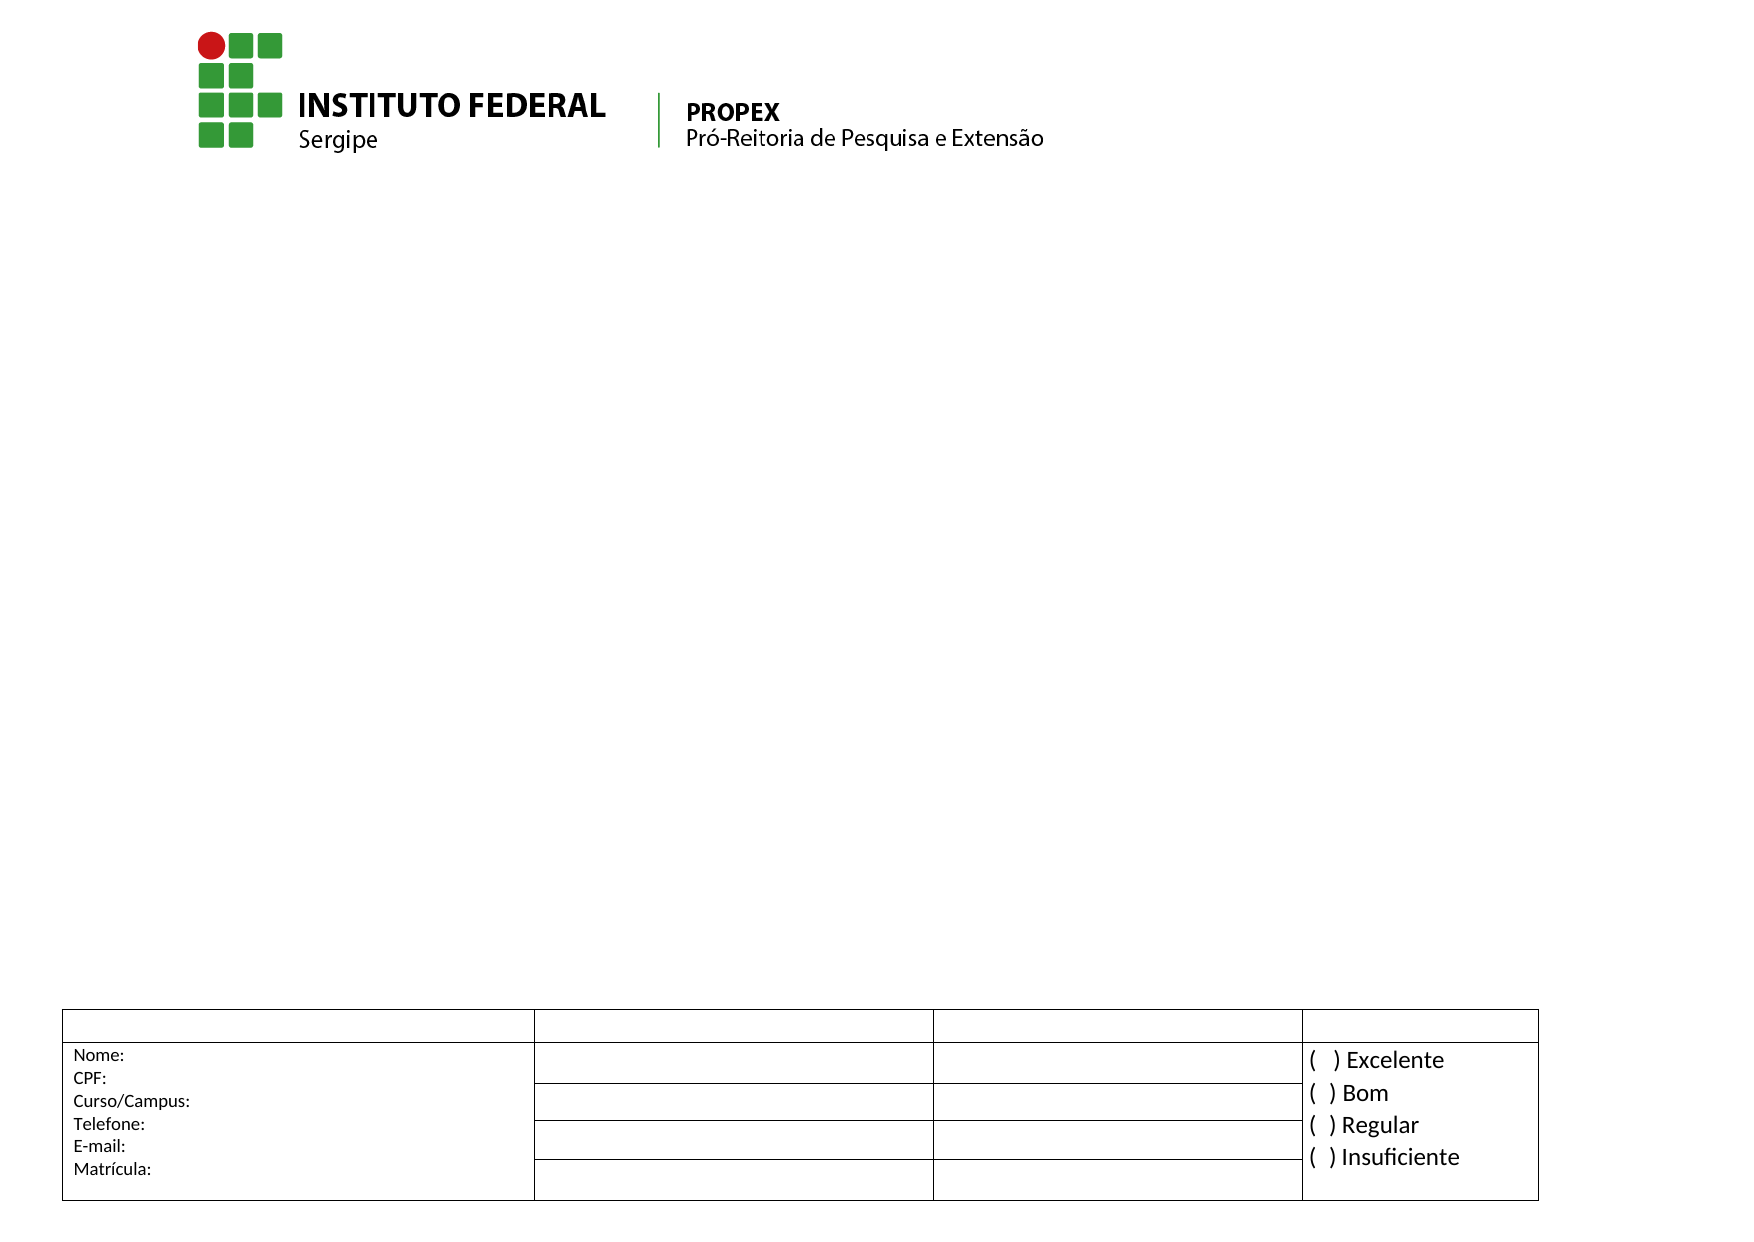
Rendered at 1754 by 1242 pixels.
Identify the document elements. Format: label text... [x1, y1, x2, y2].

table_cell [934, 1121, 1302, 1159]
table_cell [934, 1010, 1302, 1042]
table_cell [535, 1084, 933, 1120]
table_cell [535, 1160, 933, 1200]
table_cell [535, 1121, 933, 1159]
table_cell [535, 1010, 933, 1042]
table_cell [934, 1160, 1302, 1200]
table_cell [535, 1043, 933, 1082]
table_cell [934, 1043, 1302, 1082]
table_cell Nome: CPF: Curso/Campus: Telefone: E-mail: Matrícula: Tipo: ( ) Bolsista ( ) Voluntário [63, 1043, 534, 1200]
table_cell [934, 1084, 1302, 1120]
picture [197, 31, 1044, 154]
table_cell ( ) Excelente ( ) Bom ( ) Regular ( ) Insuficiente [1303, 1043, 1538, 1200]
